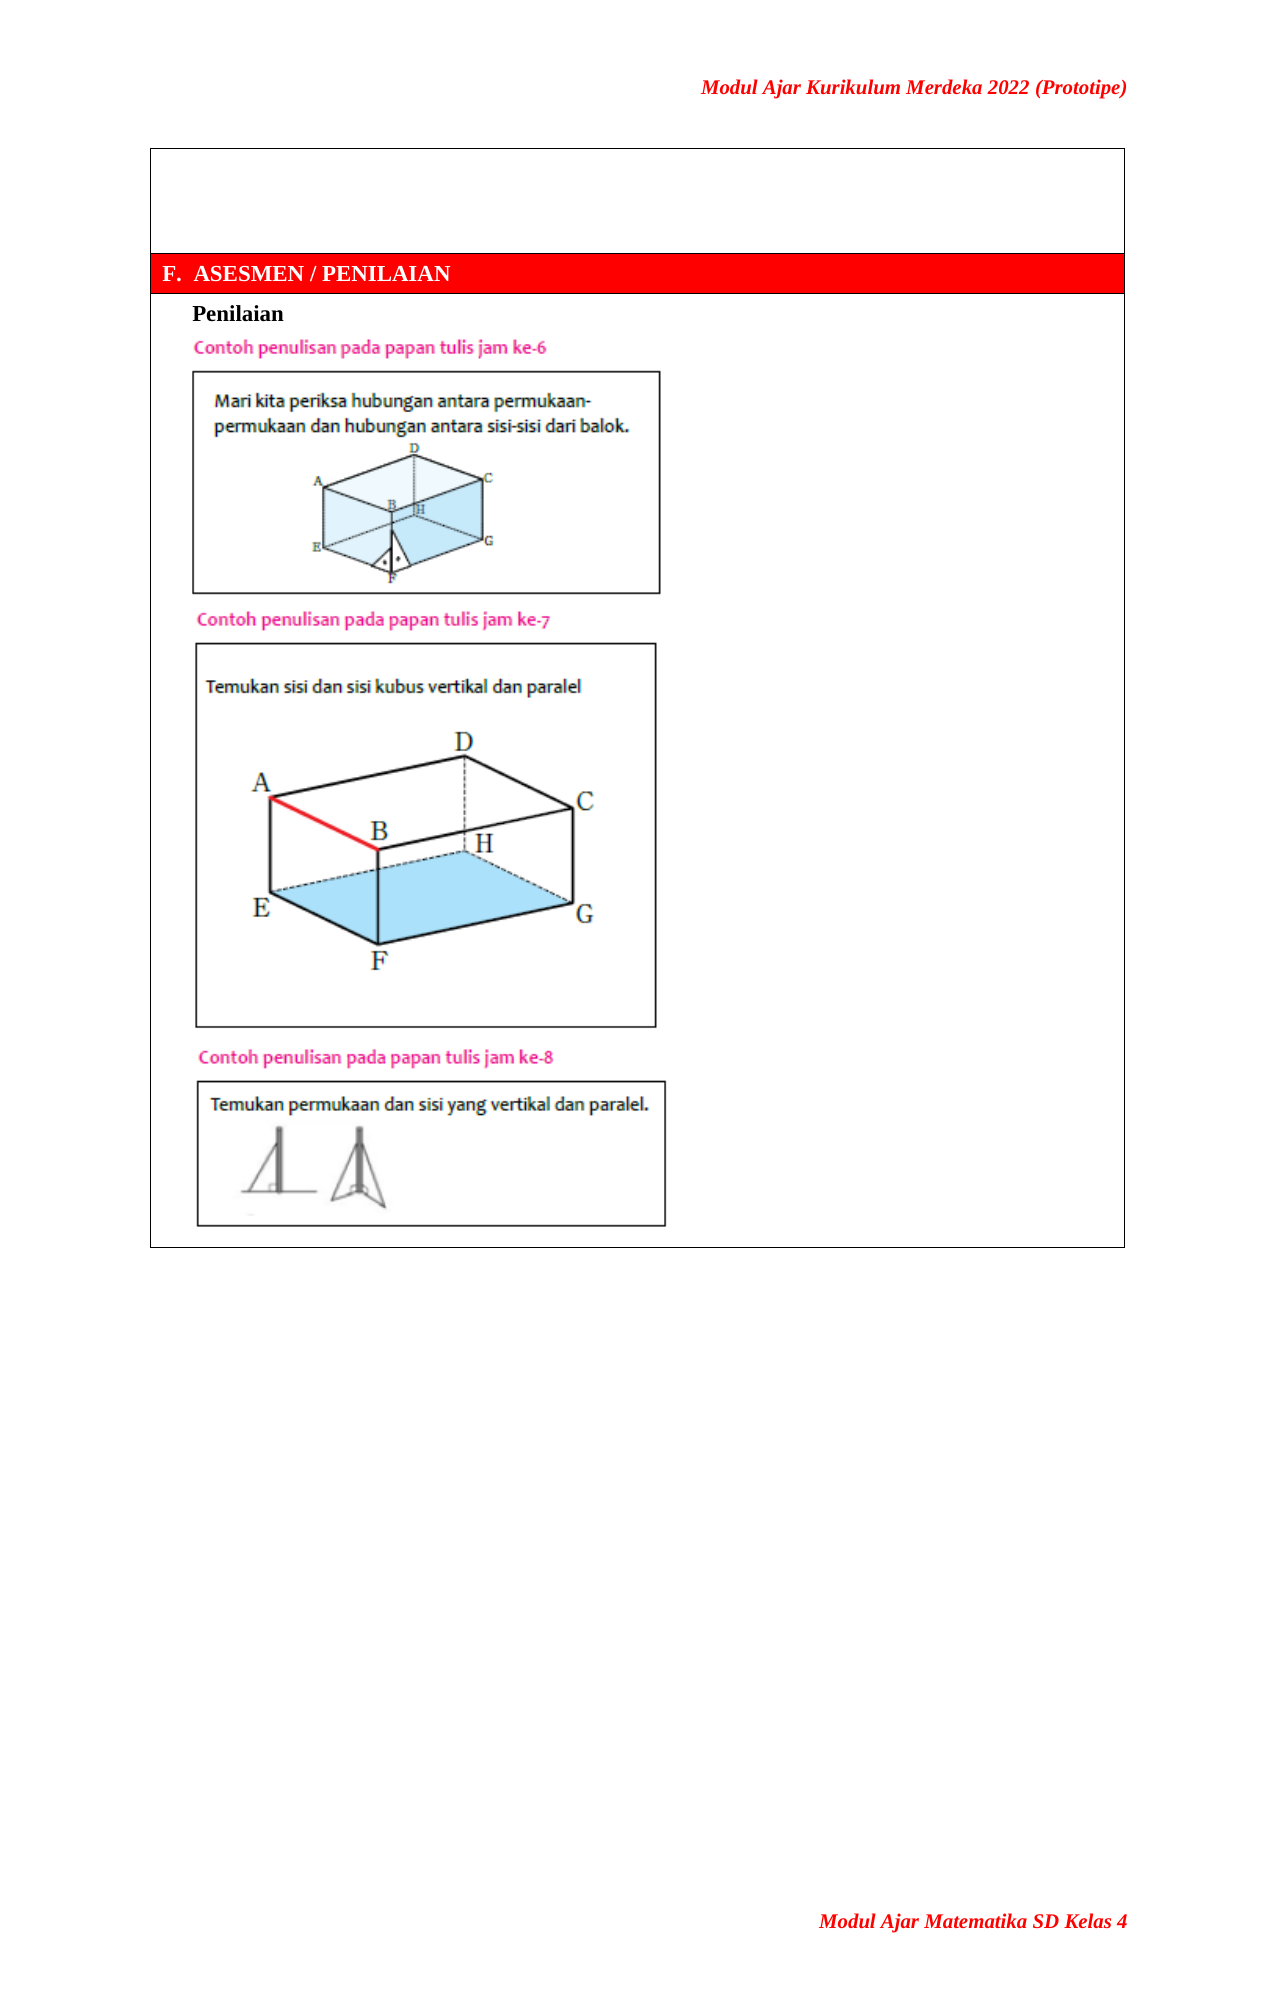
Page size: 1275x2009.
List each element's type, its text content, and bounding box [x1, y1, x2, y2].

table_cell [151, 149, 1124, 253]
picture [192, 332, 667, 599]
picture [192, 604, 663, 1039]
table_cell F. ASESMEN / PENILAIAN [151, 254, 1124, 293]
table_cell Penilaian [151, 294, 1124, 1247]
picture [192, 1045, 674, 1241]
